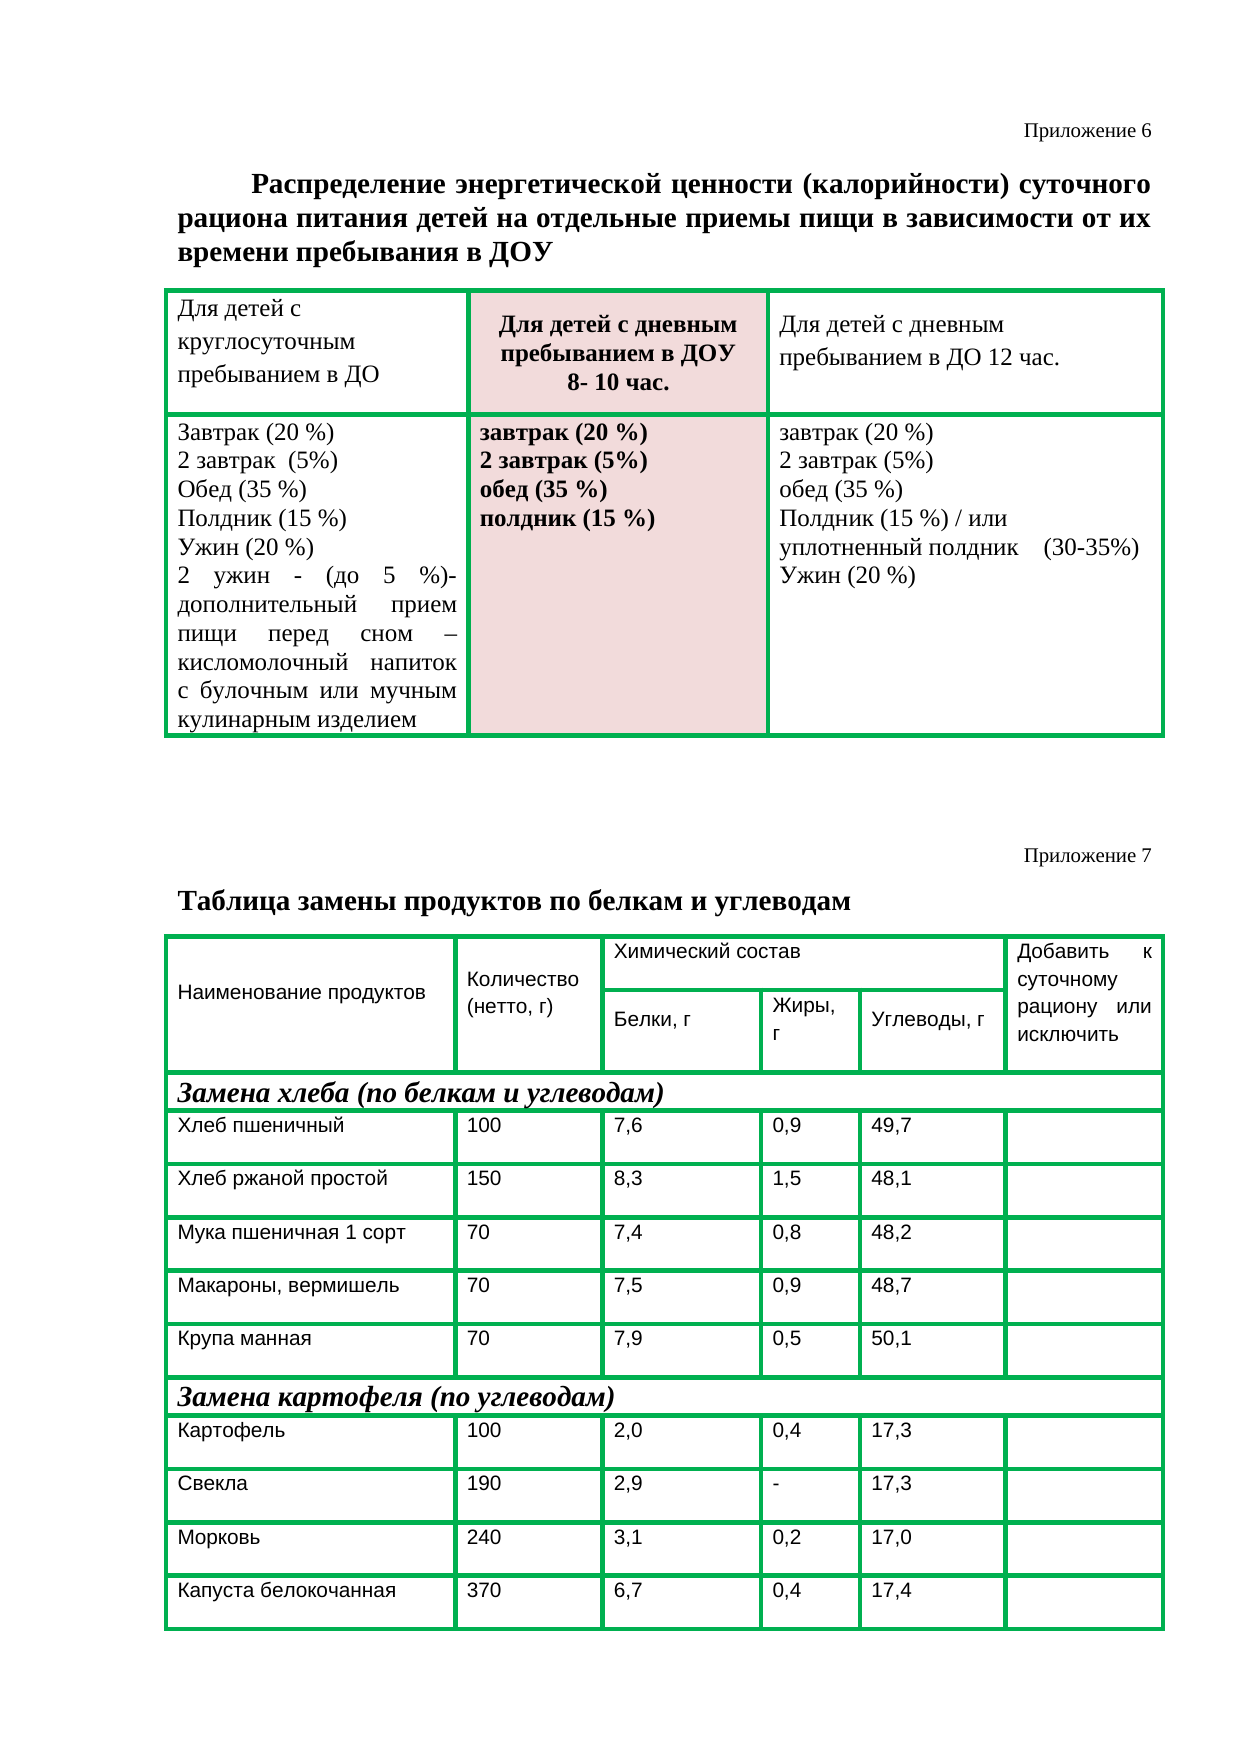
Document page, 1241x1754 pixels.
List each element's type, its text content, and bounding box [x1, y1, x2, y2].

table_cell [1008, 1578, 1161, 1626]
table_cell 7,6 [605, 1113, 759, 1162]
table_cell 17,4 [862, 1578, 1003, 1626]
table_cell 0,9 [763, 1113, 858, 1162]
table_cell 50,1 [862, 1326, 1003, 1375]
table_header Для детей с дневным пребыванием в ДО 12 час. [770, 293, 1161, 412]
table_cell Завтрак (20 %) 2 завтрак (5%) Обед (35 %) Полдник (15 %) Ужин (20 %) 2 ужин - (до 5 %)- дополнительный прием пищи перед сном – кисломолочный напиток с булочным или мучным кулинарным изделием [168, 417, 466, 733]
table_cell 0,4 [763, 1418, 858, 1466]
table_cell 0,2 [763, 1525, 858, 1573]
table_cell Углеводы, г [862, 992, 1003, 1070]
table_cell 3,1 [605, 1525, 759, 1573]
table_cell 17,3 [862, 1418, 1003, 1466]
table_cell Свекла [168, 1471, 453, 1520]
table_header Добавить к суточному рациону или исключить [1008, 939, 1161, 1070]
table_cell 70 [458, 1220, 600, 1268]
table_cell 48,1 [862, 1166, 1003, 1215]
table_cell [1008, 1418, 1161, 1466]
table_cell 70 [458, 1326, 600, 1375]
table_cell 70 [458, 1273, 600, 1322]
text Приложение 7 [177, 843, 1152, 867]
table_cell 6,7 [605, 1578, 759, 1626]
table_cell завтрак (20 %) 2 завтрак (5%) обед (35 %) Полдник (15 %) / или уплотненный полдник (30-35%) Ужин (20 %) [770, 417, 1161, 733]
table_cell 17,0 [862, 1525, 1003, 1573]
table_cell Жиры, г [763, 992, 858, 1070]
table_cell Морковь [168, 1525, 453, 1573]
table_cell 190 [458, 1471, 600, 1520]
table_cell - [763, 1471, 858, 1520]
table_cell [1008, 1326, 1161, 1375]
table_cell [1008, 1166, 1161, 1215]
table_cell 0,8 [763, 1220, 858, 1268]
table_cell 7,4 [605, 1220, 759, 1268]
table_cell Макароны, вермишель [168, 1273, 453, 1322]
table_cell 0,9 [763, 1273, 858, 1322]
table_cell 240 [458, 1525, 600, 1573]
table_cell Замена картофеля (по углеводам) [168, 1380, 1161, 1413]
table_cell 0,5 [763, 1326, 858, 1375]
table_cell Белки, г [605, 992, 759, 1070]
table_cell 100 [458, 1113, 600, 1162]
text Распределение энергетической ценности (калорийности) суточного рациона питания детей на отдельные приемы пищи в зависимости от их времени пребывания в ДОУ [177, 167, 1152, 267]
table_cell 2,9 [605, 1471, 759, 1520]
table_cell 48,2 [862, 1220, 1003, 1268]
table_cell завтрак (20 %) 2 завтрак (5%) обед (35 %) полдник (15 %) [471, 417, 766, 733]
table_cell [1008, 1471, 1161, 1520]
table_cell 49,7 [862, 1113, 1003, 1162]
table_cell 370 [458, 1578, 600, 1626]
table_cell Хлеб пшеничный [168, 1113, 453, 1162]
table_cell 7,9 [605, 1326, 759, 1375]
table_cell 150 [458, 1166, 600, 1215]
table_cell 100 [458, 1418, 600, 1466]
table_cell 8,3 [605, 1166, 759, 1215]
table_cell 48,7 [862, 1273, 1003, 1322]
table_cell [1008, 1113, 1161, 1162]
table_cell Капуста белокочанная [168, 1578, 453, 1626]
table_cell Замена хлеба (по белкам и углеводам) [168, 1075, 1161, 1108]
table_cell [1008, 1220, 1161, 1268]
table_cell Картофель [168, 1418, 453, 1466]
text Таблица замены продуктов по белкам и углеводам [177, 883, 1152, 917]
table_cell 7,5 [605, 1273, 759, 1322]
table_header Химический состав [605, 939, 1003, 987]
text Приложение 6 [177, 118, 1152, 142]
table_cell 1,5 [763, 1166, 858, 1215]
table_cell 2,0 [605, 1418, 759, 1466]
table_cell 0,4 [763, 1578, 858, 1626]
table_header Количество (нетто, г) [458, 939, 600, 1070]
table_cell Хлеб ржаной простой [168, 1166, 453, 1215]
table_cell [1008, 1525, 1161, 1573]
table_cell 17,3 [862, 1471, 1003, 1520]
table_cell Крупа манная [168, 1326, 453, 1375]
table_header Наименование продуктов [168, 939, 453, 1070]
table_header Для детей с круглосуточным пребыванием в ДО [168, 293, 466, 412]
table_cell Мука пшеничная 1 сорт [168, 1220, 453, 1268]
table_header Для детей с дневным пребыванием в ДОУ 8- 10 час. [471, 293, 766, 412]
table_cell [1008, 1273, 1161, 1322]
